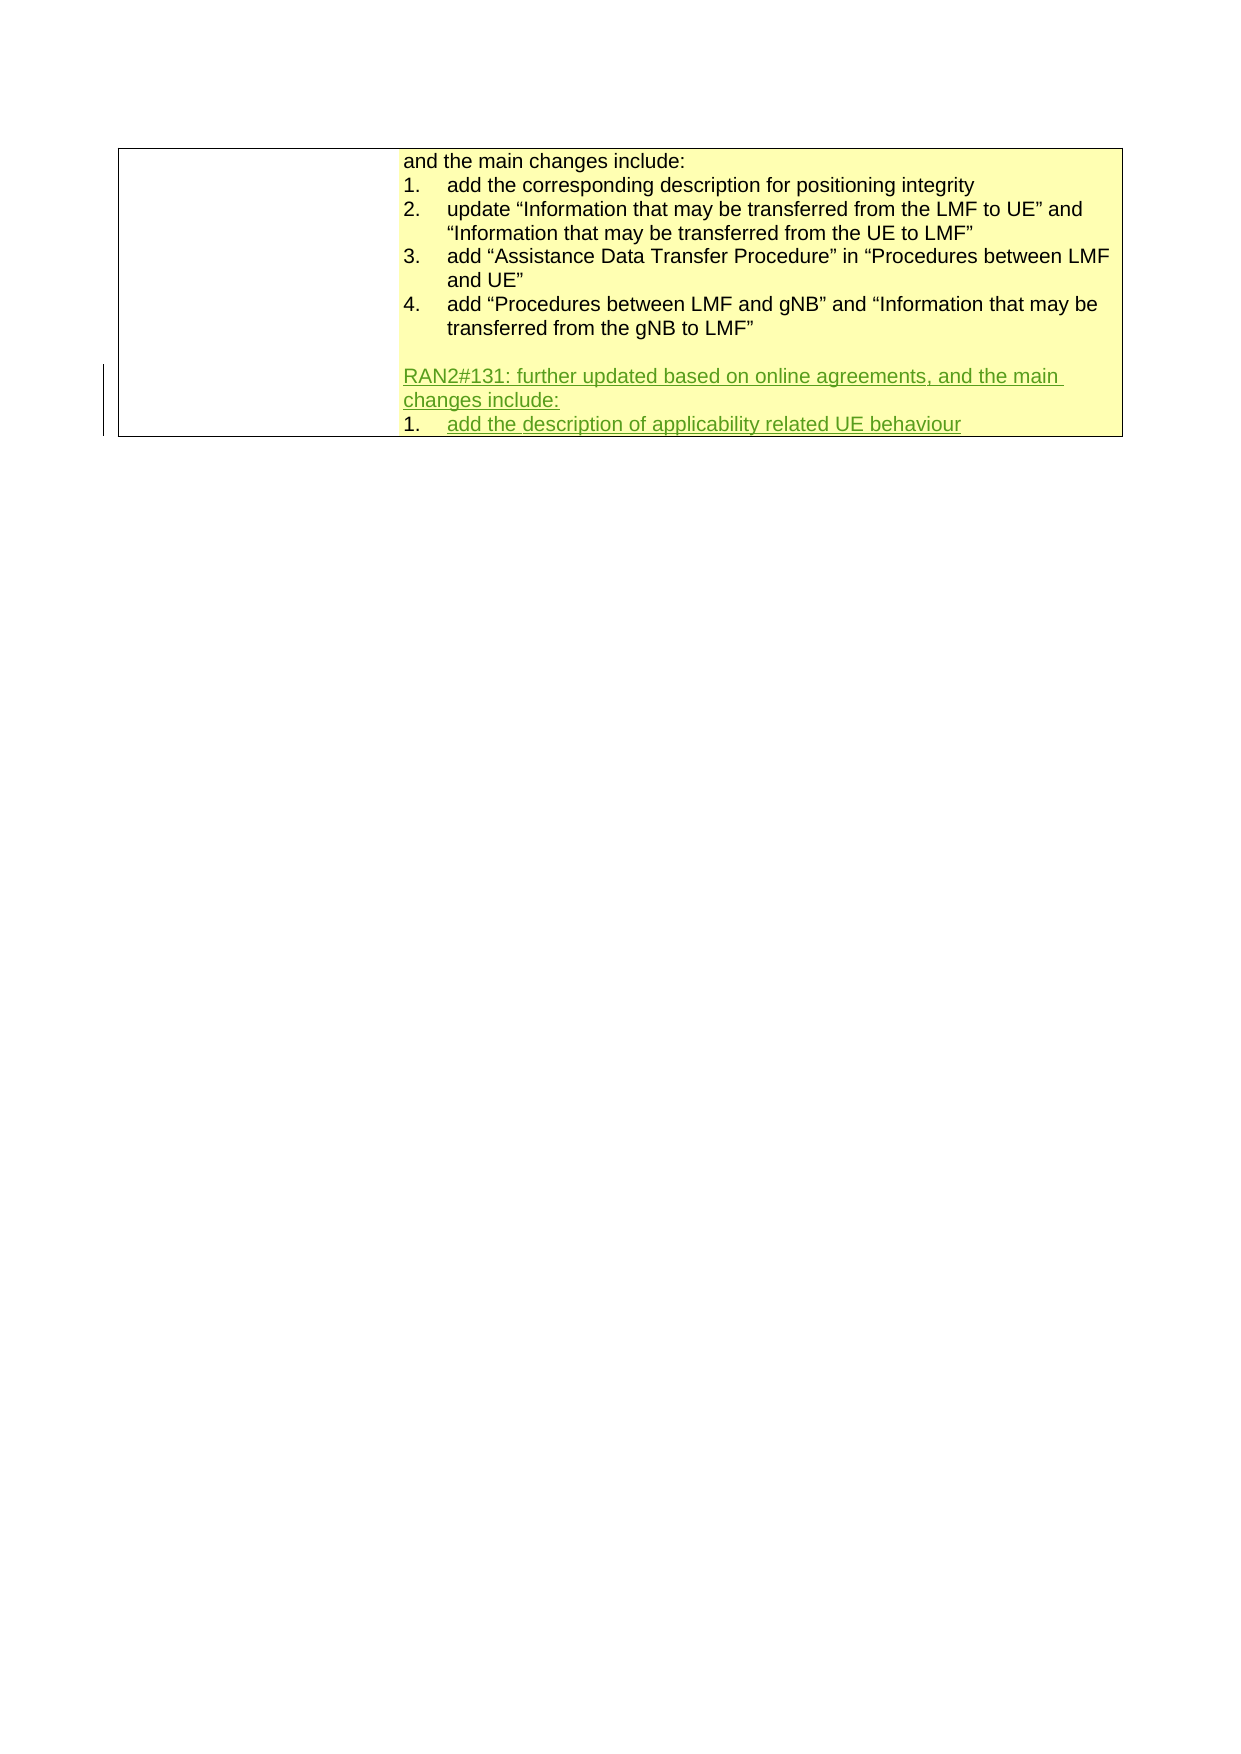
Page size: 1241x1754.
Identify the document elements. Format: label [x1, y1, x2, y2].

table_cell [119, 149, 399, 436]
table_cell [399, 149, 1122, 436]
